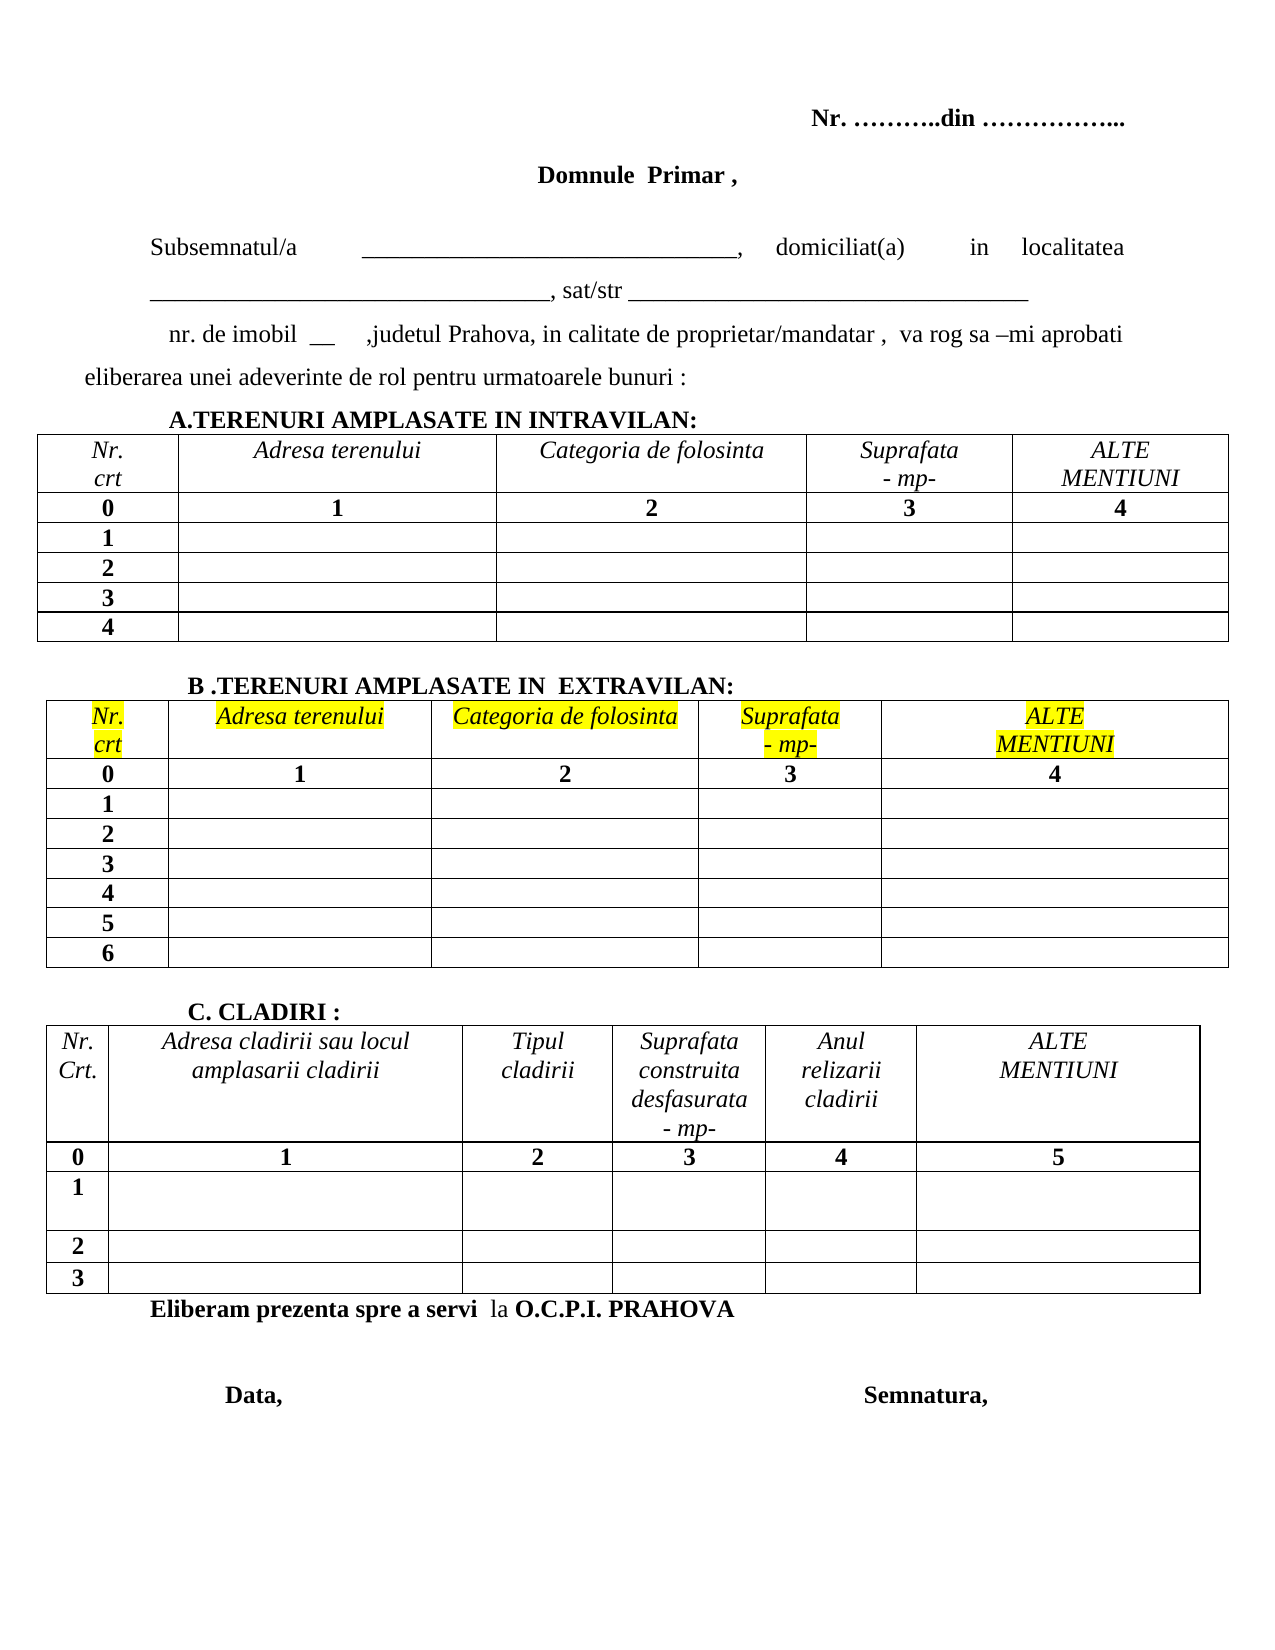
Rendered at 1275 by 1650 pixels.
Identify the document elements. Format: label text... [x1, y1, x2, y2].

table_cell [463, 1231, 612, 1262]
text nr. de imobil __ ,judetul Prahova, in calitate de proprietar/mandatar , va rog sa –mi aprobati eliberarea unei adeverinte de rol pentru urmatoarele bunuri : [84, 319, 1125, 391]
table_cell [463, 1172, 612, 1230]
table_cell [613, 1172, 765, 1230]
table_cell [179, 583, 496, 611]
table_header Adresa terenului [179, 435, 496, 492]
table_cell [807, 553, 1012, 582]
table_cell [1013, 553, 1228, 582]
table_cell [1013, 583, 1228, 611]
text Data, Semnatura, [150, 1381, 1125, 1409]
table_cell [169, 789, 431, 818]
table_cell 1 [47, 789, 168, 818]
table_cell 3 [807, 493, 1012, 522]
table_header Nr. Crt. [47, 1026, 108, 1141]
table_cell [766, 1263, 916, 1293]
text Subsemnatul/a ______________________________, domiciliat(a) in localitatea ________________________________, sat/str ________________________________ [150, 232, 1125, 304]
table_cell [807, 583, 1012, 611]
table_header Tipul cladirii [463, 1026, 612, 1141]
table_cell [882, 849, 1228, 877]
table_cell 2 [47, 1231, 108, 1262]
table_cell [882, 938, 1228, 967]
table_cell [169, 938, 431, 967]
table_cell [432, 849, 698, 877]
text Eliberam prezenta spre a servi la O.C.P.I. PRAHOVA [150, 1294, 1125, 1323]
table_cell 1 [38, 523, 178, 552]
table_cell 4 [1013, 493, 1228, 522]
table_cell [432, 908, 698, 937]
table_cell 2 [432, 759, 698, 788]
table_cell [613, 1231, 765, 1262]
table_header ALTE MENTIUNI [917, 1026, 1199, 1141]
table_cell [497, 613, 806, 641]
table_header ALTE MENTIUNI [1013, 435, 1228, 492]
table_cell [882, 908, 1228, 937]
table_cell [497, 553, 806, 582]
table_cell 3 [47, 1263, 108, 1293]
table_cell [699, 849, 881, 877]
table_cell 1 [169, 759, 431, 788]
table_cell [169, 849, 431, 877]
table_cell 0 [47, 759, 168, 788]
table_cell 3 [699, 759, 881, 788]
table_cell [432, 938, 698, 967]
text Nr. ………..din ……………... [150, 103, 1125, 132]
table_header Adresa terenului [169, 701, 431, 758]
table_cell 2 [47, 819, 168, 848]
table_cell 6 [47, 938, 168, 967]
table_cell [917, 1263, 1199, 1293]
table_cell [1013, 613, 1228, 641]
table_header Categoria de folosinta [432, 701, 698, 758]
table_cell [766, 1231, 916, 1262]
table_cell [179, 553, 496, 582]
table_cell [882, 879, 1228, 907]
table_header Anul relizarii cladirii [766, 1026, 916, 1141]
table_cell [917, 1172, 1199, 1230]
table_header Suprafata - mp- [807, 435, 1012, 492]
table_cell 0 [38, 493, 178, 522]
table_cell 1 [47, 1172, 108, 1230]
table_cell [109, 1231, 462, 1262]
table_cell 5 [917, 1143, 1199, 1171]
table_cell [432, 789, 698, 818]
table_cell [613, 1263, 765, 1293]
table_cell [699, 879, 881, 907]
table_cell 4 [882, 759, 1228, 788]
table_cell [109, 1263, 462, 1293]
table_cell [169, 879, 431, 907]
table_header Nr. crt [38, 435, 178, 492]
table_header Suprafata - mp- [699, 701, 881, 758]
table_header Nr. crt [47, 701, 168, 758]
table_cell [432, 819, 698, 848]
table_header ALTE MENTIUNI [882, 701, 1228, 758]
table_cell [1013, 523, 1228, 552]
table_header Categoria de folosinta [497, 435, 806, 492]
text B .TERENURI AMPLASATE IN EXTRAVILAN: [187, 671, 1125, 700]
table_cell [807, 523, 1012, 552]
table_cell 3 [613, 1143, 765, 1171]
table_cell 4 [766, 1143, 916, 1171]
table_cell 3 [47, 849, 168, 877]
table_cell [699, 789, 881, 818]
table_cell [699, 938, 881, 967]
table_header Suprafata construita desfasurata - mp- [613, 1026, 765, 1141]
text A.TERENURI AMPLASATE IN INTRAVILAN: [169, 405, 1125, 434]
table_cell 2 [463, 1143, 612, 1171]
table_cell [882, 789, 1228, 818]
table_cell [497, 583, 806, 611]
table_cell 1 [179, 493, 496, 522]
table_cell [432, 879, 698, 907]
table_cell [109, 1172, 462, 1230]
table_cell [766, 1172, 916, 1230]
table_cell [917, 1231, 1199, 1262]
table_cell 5 [47, 908, 168, 937]
table_cell 4 [38, 613, 178, 641]
table_cell 1 [109, 1143, 462, 1171]
table_cell 2 [497, 493, 806, 522]
table_cell [807, 613, 1012, 641]
table_cell [179, 523, 496, 552]
table_cell 3 [38, 583, 178, 611]
table_cell [169, 908, 431, 937]
text C. CLADIRI : [187, 997, 1125, 1025]
table_cell [699, 819, 881, 848]
table_cell [179, 613, 496, 641]
table_cell [699, 908, 881, 937]
table_cell 0 [47, 1143, 108, 1171]
table_cell 4 [47, 879, 168, 907]
table_cell [497, 523, 806, 552]
text Domnule Primar , [150, 161, 1125, 189]
table_cell 2 [38, 553, 178, 582]
table_cell [882, 819, 1228, 848]
table_cell [169, 819, 431, 848]
table_header Adresa cladirii sau locul amplasarii cladirii [109, 1026, 462, 1141]
table_cell [463, 1263, 612, 1293]
